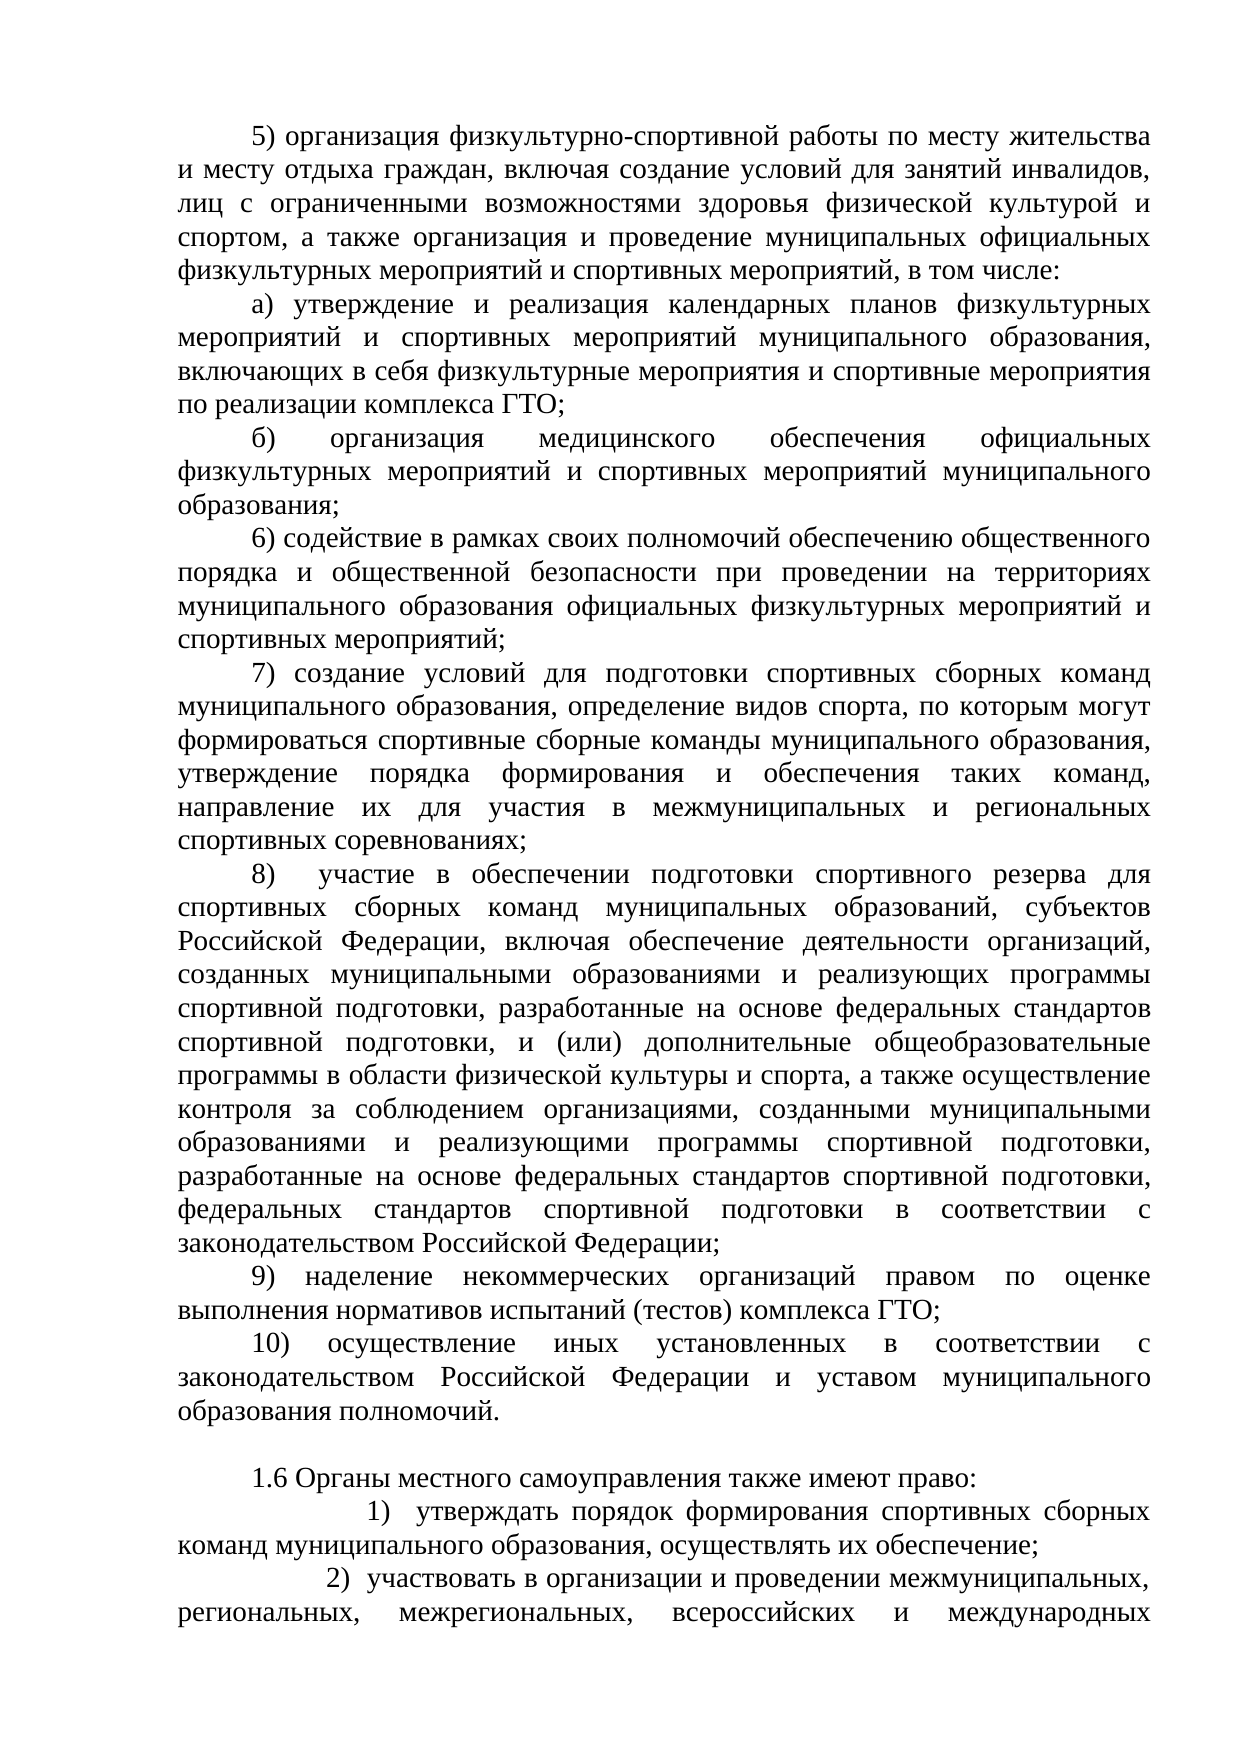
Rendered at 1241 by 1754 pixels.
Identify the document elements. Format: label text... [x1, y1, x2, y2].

text 1) утверждать порядок формирования спортивных сборных команд муниципального образования, осуществлять их обеспечение; [177, 1493, 1152, 1560]
text 6) содействие в рамках своих полномочий обеспечению общественного порядка и общественной безопасности при проведении на территориях муниципального образования официальных физкультурных мероприятий и спортивных мероприятий; [177, 521, 1152, 655]
text б) организация медицинского обеспечения официальных физкультурных мероприятий и спортивных мероприятий муниципального образования; [177, 420, 1152, 521]
text 10) осуществление иных установленных в соответствии с законодательством Российской Федерации и уставом муниципального образования полномочий. [177, 1326, 1152, 1426]
text а) утверждение и реализация календарных планов физкультурных мероприятий и спортивных мероприятий муниципального образования, включающих в себя физкультурные мероприятия и спортивные мероприятия по реализации комплекса ГТО; [177, 286, 1152, 420]
text 8) участие в обеспечении подготовки спортивного резерва для спортивных сборных команд муниципальных образований, субъектов Российской Федерации, включая обеспечение деятельности организаций, созданных муниципальными образованиями и реализующих программы спортивной подготовки, разработанные на основе федеральных стандартов спортивной подготовки, и (или) дополнительные общеобразовательные программы в области физической культуры и спорта, а также осуществление контроля за соблюдением организациями, созданными муниципальными образованиями и реализующими программы спортивной подготовки, разработанные на основе федеральных стандартов спортивной подготовки, федеральных стандартов спортивной подготовки в соответствии с законодательством Российской Федерации; [177, 856, 1152, 1258]
text 7) создание условий для подготовки спортивных сборных команд муниципального образования, определение видов спорта, по которым могут формироваться спортивные сборные команды муниципального образования, утверждение порядка формирования и обеспечения таких команд, направление их для участия в межмуниципальных и региональных спортивных соревнованиях; [177, 655, 1152, 856]
text 5) организация физкультурно-спортивной работы по месту жительства и месту отдыха граждан, включая создание условий для занятий инвалидов, лиц с ограниченными возможностями здоровья физической культурой и спортом, а также организация и проведение муниципальных официальных физкультурных мероприятий и спортивных мероприятий, в том числе: [177, 118, 1152, 286]
text 9) наделение некоммерческих организаций правом по оценке выполнения нормативов испытаний (тестов) комплекса ГТО; [177, 1258, 1152, 1326]
text 1.6 Органы местного самоуправления также имеют право: [177, 1460, 1152, 1493]
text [177, 1560, 1152, 1627]
